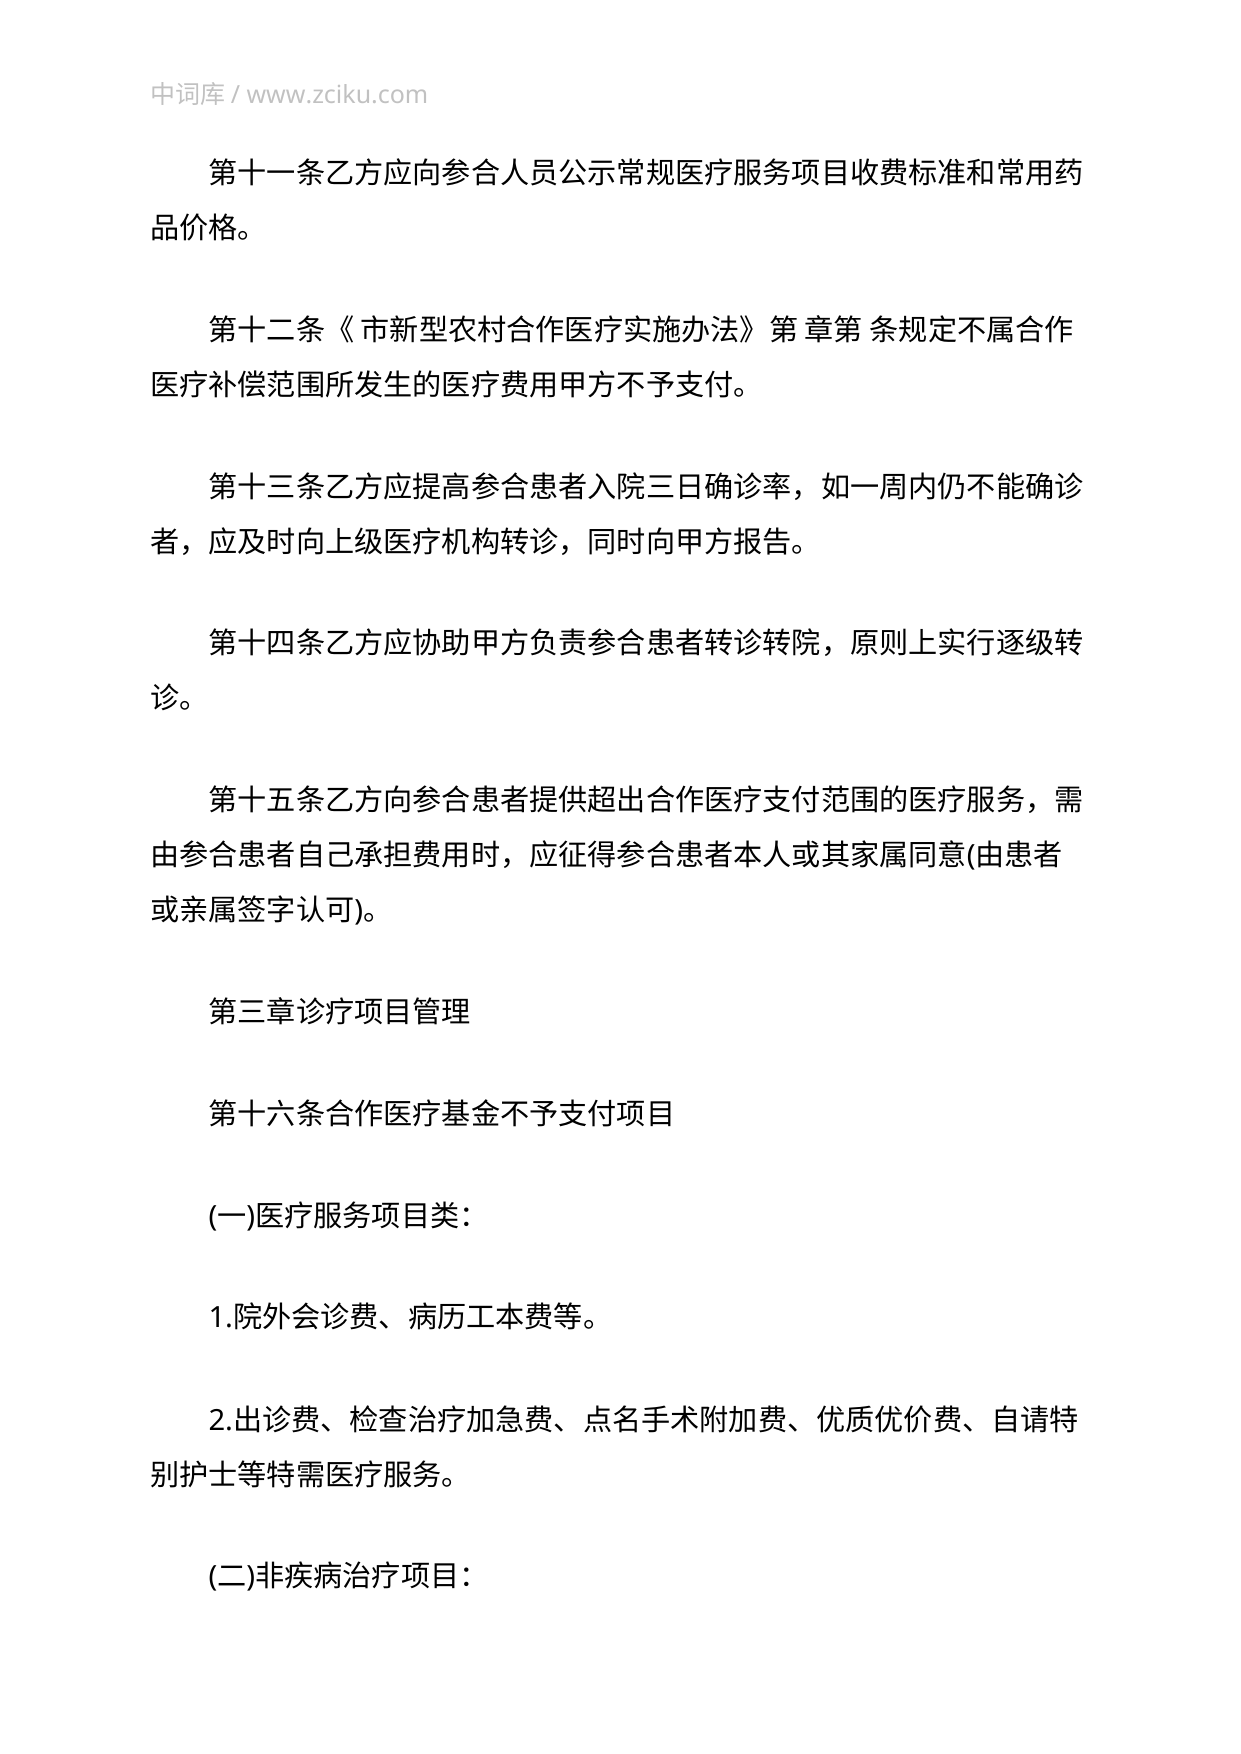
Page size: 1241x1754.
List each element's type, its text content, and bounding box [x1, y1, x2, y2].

text 第十二条《 市新型农村合作医疗实施办法》第 章第 条规定不属合作医疗补偿范围所发生的医疗费用甲方不予支付。 [150, 307, 1090, 404]
text 第十五条乙方向参合患者提供超出合作医疗支付范围的医疗服务，需由参合患者自己承担费用时，应征得参合患者本人或其家属同意(由患者或亲属签字认可)。 [150, 777, 1090, 929]
text 第十一条乙方应向参合人员公示常规医疗服务项目收费标准和常用药品价格。 [150, 150, 1090, 247]
text (二)非疾病治疗项目： [150, 1553, 1090, 1595]
text 第十六条合作医疗基金不予支付项目 [150, 1090, 1090, 1133]
text 第三章诊疗项目管理 [150, 988, 1090, 1031]
text (一)医疗服务项目类： [150, 1192, 1090, 1234]
text 1.院外会诊费、病历工本费等。 [150, 1294, 1090, 1336]
text 第十三条乙方应提高参合患者入院三日确诊率，如一周内仍不能确诊者，应及时向上级医疗机构转诊，同时向甲方报告。 [150, 463, 1090, 561]
text 2.出诊费、检查治疗加急费、点名手术附加费、优质优价费、自请特别护士等特需医疗服务。 [150, 1396, 1090, 1493]
text 第十四条乙方应协助甲方负责参合患者转诊转院，原则上实行逐级转诊。 [150, 620, 1090, 717]
